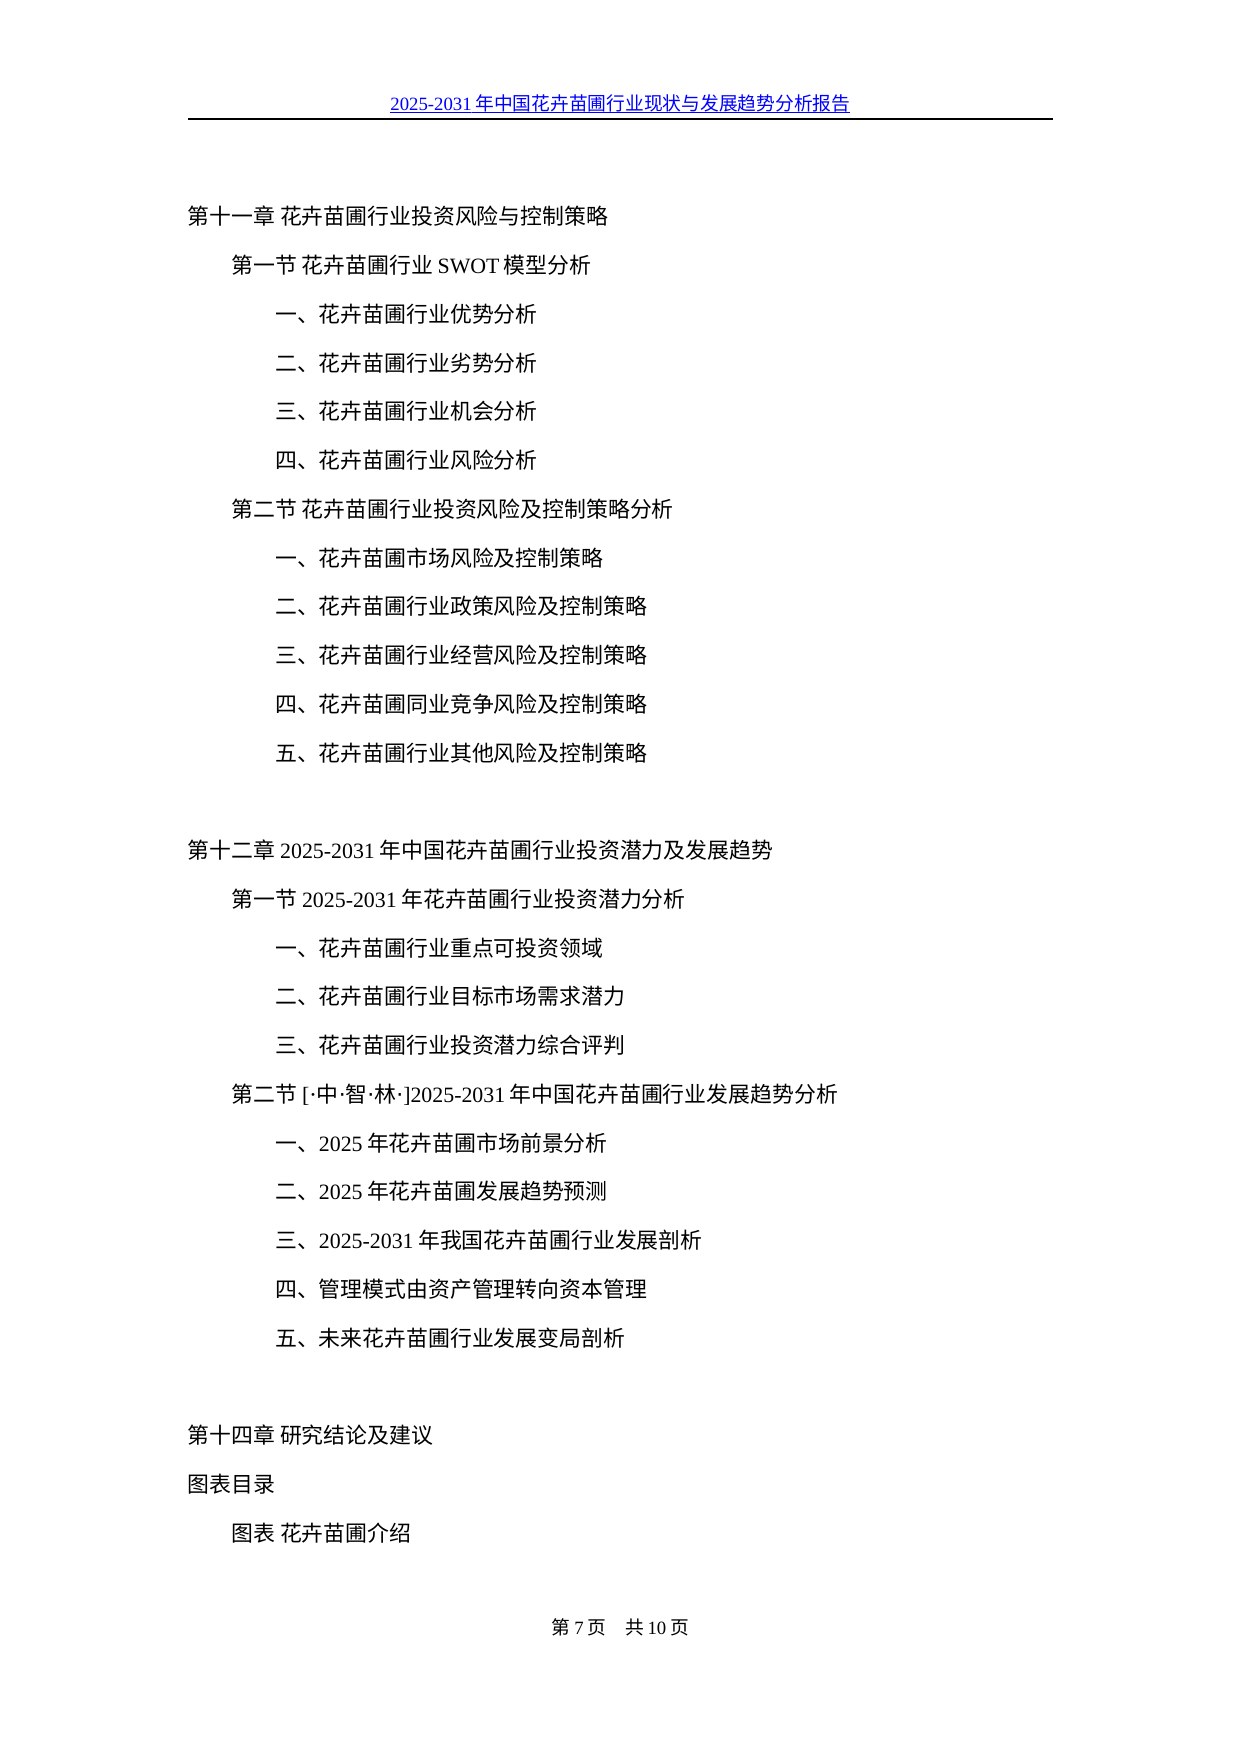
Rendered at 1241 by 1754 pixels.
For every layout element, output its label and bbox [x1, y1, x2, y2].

text [187, 150, 1053, 1548]
